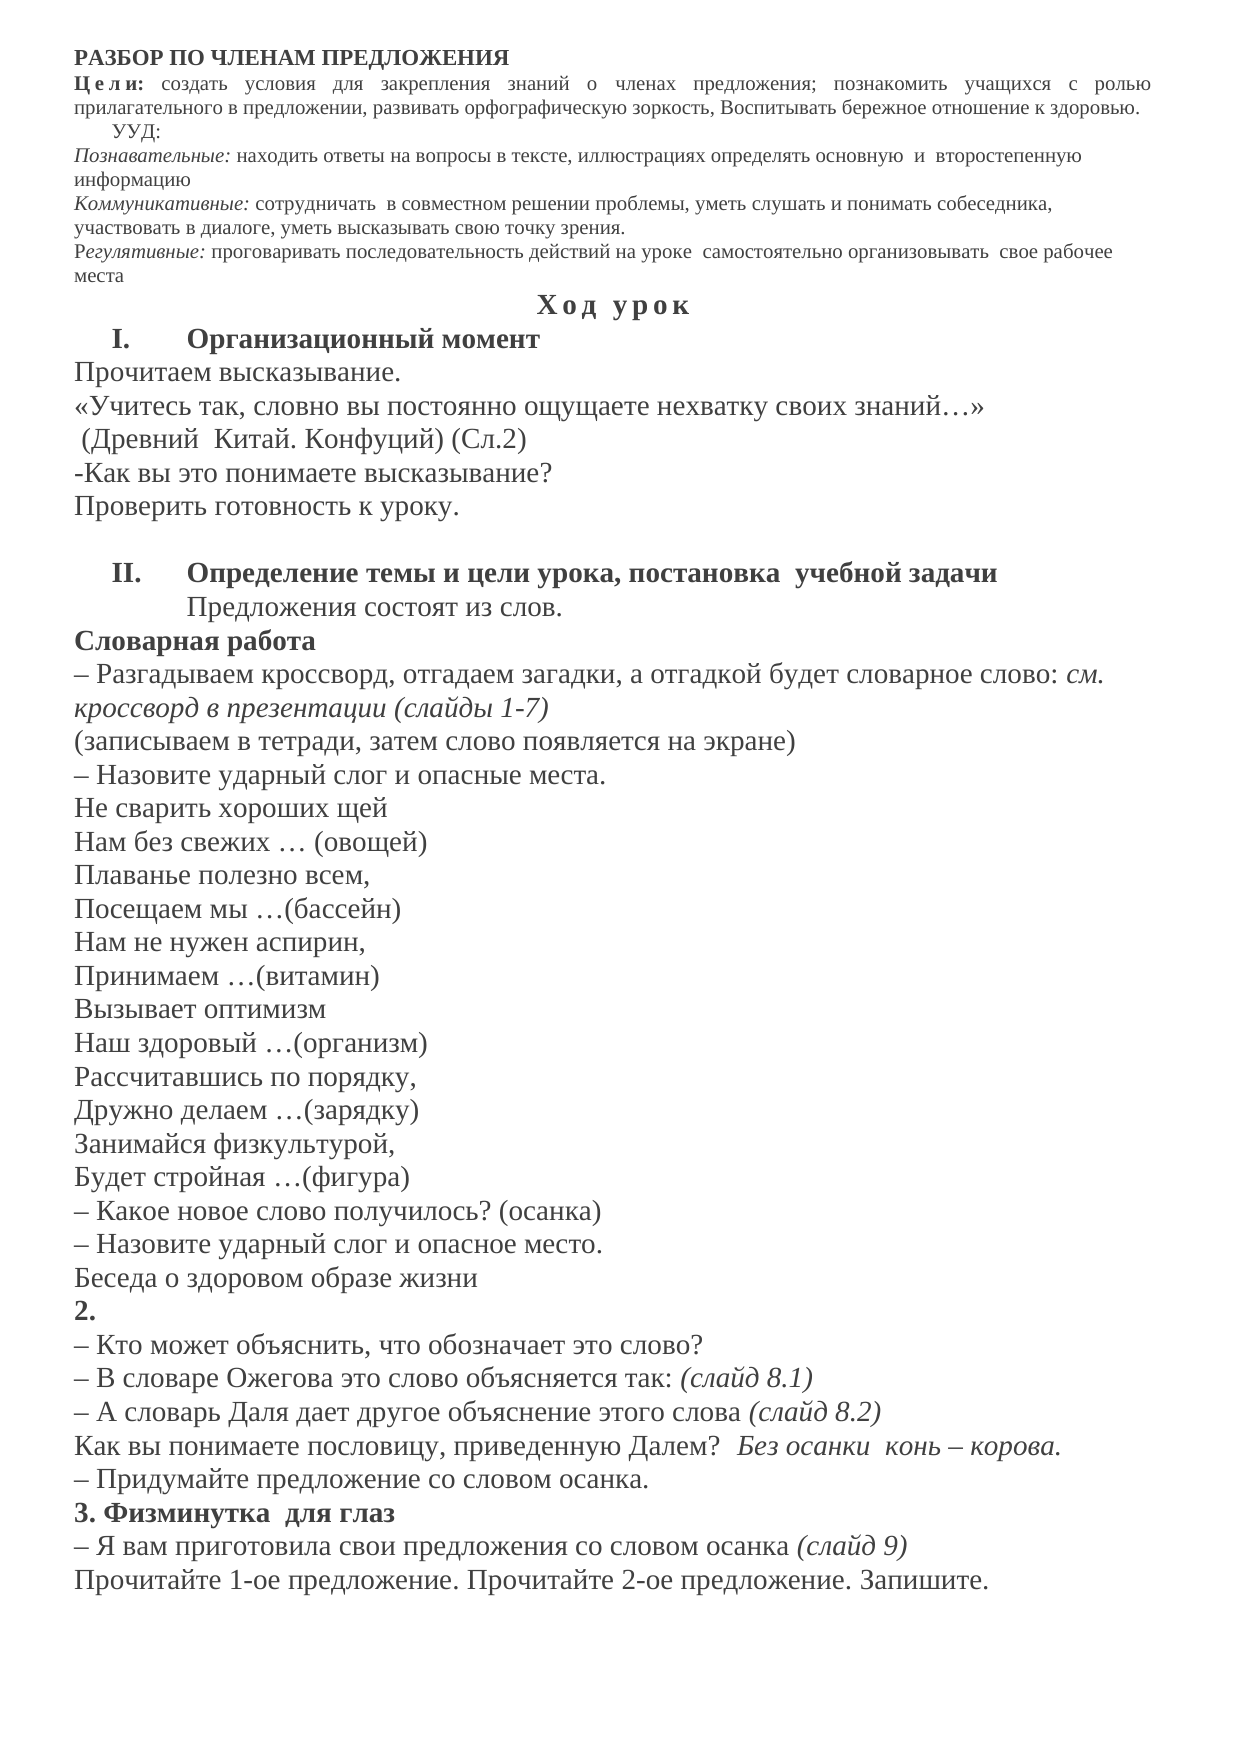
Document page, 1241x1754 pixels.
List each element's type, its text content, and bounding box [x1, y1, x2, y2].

text (записываем в тетради, затем слово появляется на экране) [74, 723, 1152, 757]
list Организационный момент [111, 321, 1152, 354]
text Коммуникативные: сотрудничать в совместном решении проблемы, уметь слушать и понимать собеседника, участвовать в диалоге, уметь высказывать свою точку зрения. [74, 191, 1152, 239]
text Цели: создать условия для закрепления знаний о членах предложения; познакомить учащихся с ролью прилагательного в предложении, развивать орфографическую зоркость, Воспитывать бережное отношение к здоровью. [74, 71, 1152, 119]
text Как вы понимаете пословицу, приведенную Далем? Без осанки конь – корова. [74, 1428, 1152, 1461]
text – Какое новое слово получилось? (осанка) [74, 1193, 1152, 1226]
text – Назовите ударный слог и опасные места. [74, 757, 1152, 790]
text Наш здоровый …(организм) Рассчитавшись по порядку, Дружно делаем …(зарядку) Занимайся физкультурой, Будет стройная …(фигура) [74, 1025, 1152, 1193]
text – Назовите ударный слог и опасное место. [74, 1226, 1152, 1260]
text РАЗБОР по членам предложения [74, 44, 1152, 71]
text 2. [74, 1293, 1152, 1327]
text Словарная работа [74, 623, 1152, 656]
text Проверить готовность к уроку. [74, 488, 1152, 522]
text -Как вы это понимаете высказывание? [74, 455, 1152, 488]
text (Древний Китай. Конфуций) (Сл.2) [74, 421, 1152, 455]
text УУД: [74, 119, 1152, 143]
text – Придумайте предложение со словом осанка. [74, 1461, 1152, 1495]
text 3. Физминутка для глаз [74, 1495, 1152, 1528]
list Определение темы и цели урока, постановка учебной задачи [111, 556, 1152, 589]
list Предложения состоят из слов. [186, 589, 1152, 623]
text – Кто может объяснить, что обозначает это слово? [74, 1327, 1152, 1361]
text Регулятивные: проговаривать последовательность действий на уроке самостоятельно организовывать свое рабочее места [74, 239, 1152, 287]
text Прочитаем высказывание. [74, 354, 1152, 388]
text – Я вам приготовила свои предложения со словом осанка (слайд 9) [74, 1528, 1152, 1562]
text Познавательные: находить ответы на вопросы в тексте, иллюстрациях определять основную и второстепенную информацию [74, 143, 1152, 191]
text «Учитесь так, словно вы постоянно ощущаете нехватку своих знаний…» [74, 388, 1152, 421]
text Ход урок [74, 287, 1152, 321]
text Прочитайте 1-ое предложение. Прочитайте 2-ое предложение. Запишите. [74, 1562, 1152, 1595]
text – А словарь Даля дает другое объяснение этого слова (слайд 8.2) [74, 1394, 1152, 1428]
text Беседа о здоровом образе жизни [74, 1260, 1152, 1293]
text – В словаре Ожегова это слово объясняется так: (слайд 8.1) [74, 1361, 1152, 1394]
text Не сварить хороших щей Нам без свежих … (овощей) Плаванье полезно всем, Посещаем мы …(бассейн) Нам не нужен аспирин, Принимаем …(витамин) Вызывает оптимизм [74, 790, 1152, 1025]
text – Разгадываем кроссворд, отгадаем загадки, а отгадкой будет словарное слово: см. кроссворд в презентации (слайды 1-7) [74, 656, 1152, 723]
